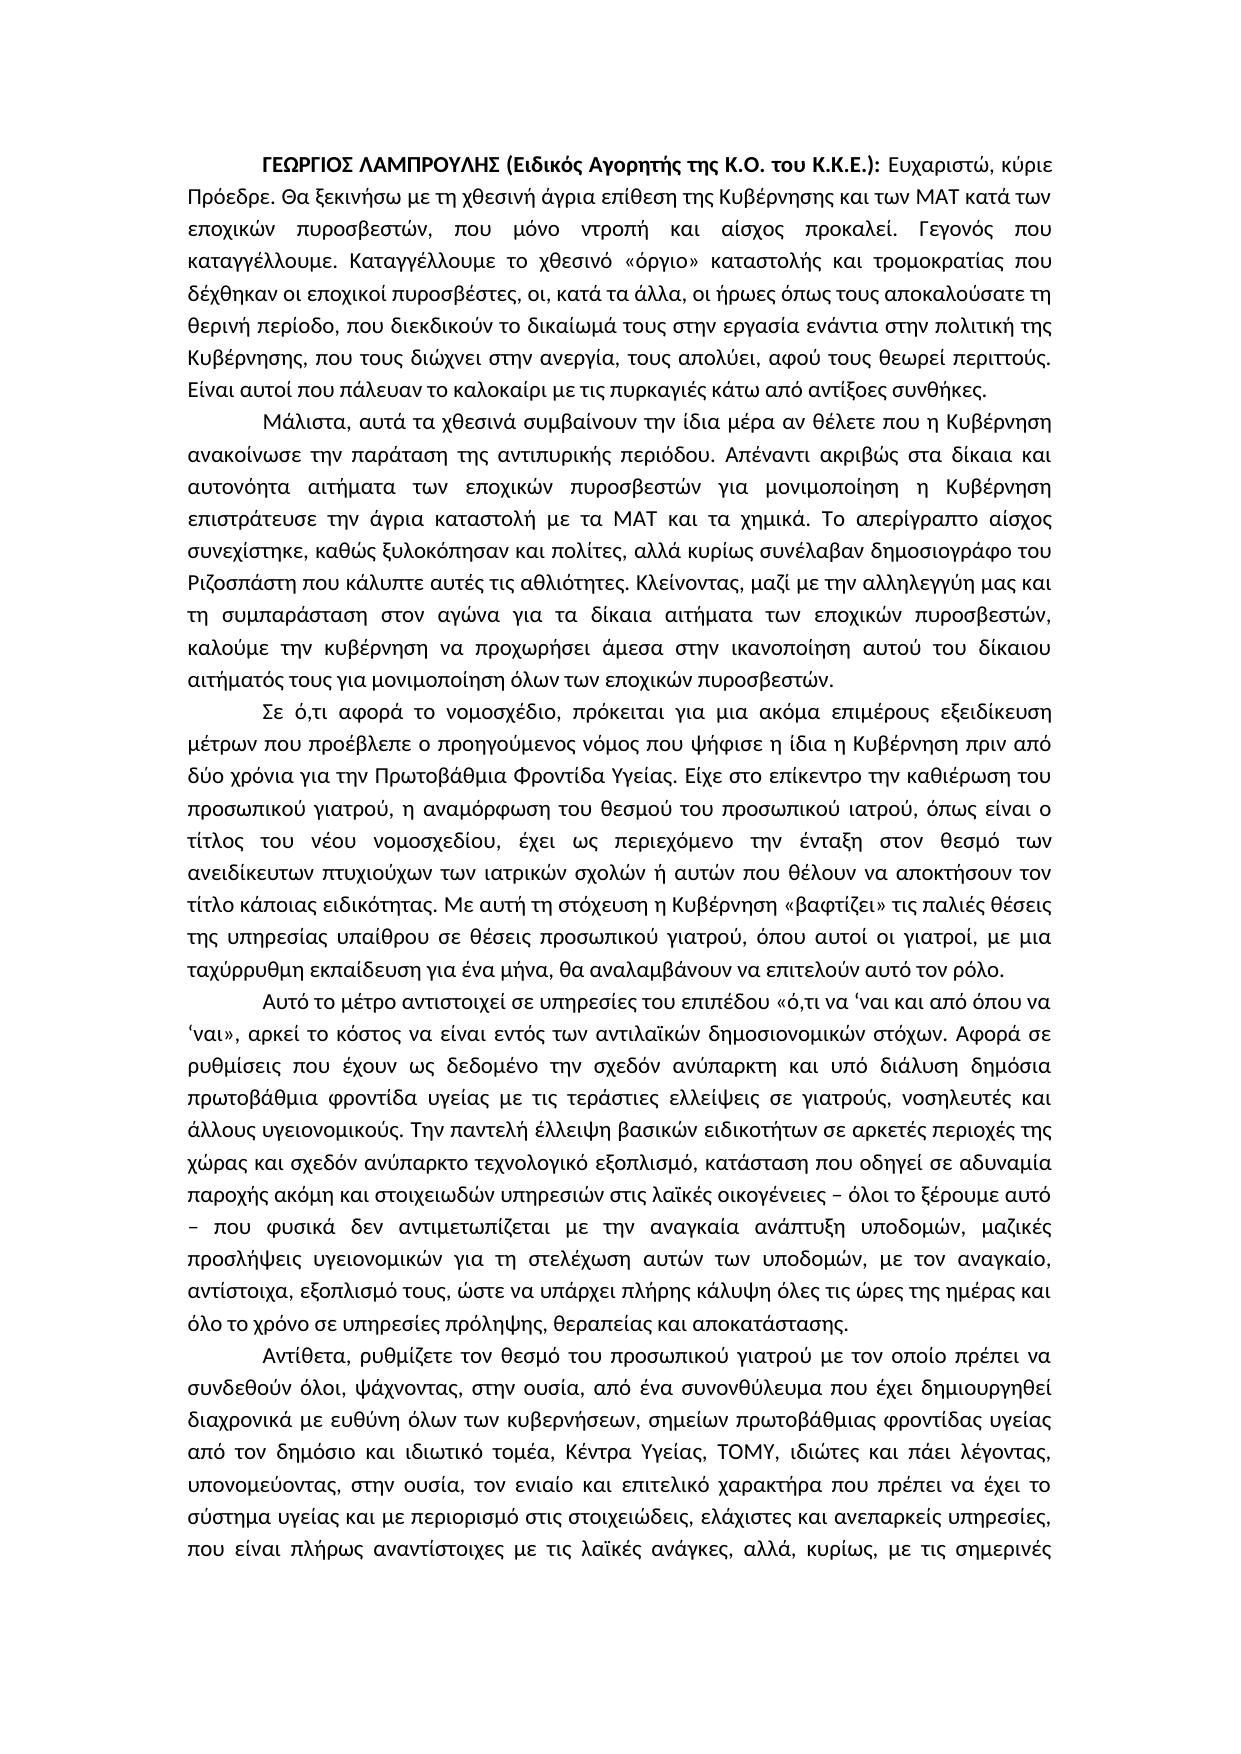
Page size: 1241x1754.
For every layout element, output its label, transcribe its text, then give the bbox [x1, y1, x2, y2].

text Σε ό,τι αφορά το νομοσχέδιο, πρόκειται για μια ακόμα επιμέρους εξειδίκευση μέτρων που προέβλεπε ο προηγούμενος νόμος που ψήφισε η ίδια η Κυβέρνηση πριν από δύο χρόνια για την Πρωτοβάθμια Φροντίδα Υγείας. Είχε στο επίκεντρο την καθιέρωση του προσωπικού γιατρού, η αναμόρφωση του θεσμού του προσωπικού ιατρού, όπως είναι ο τίτλος του νέου νομοσχεδίου, έχει ως περιεχόμενο την ένταξη στον θεσμό των ανειδίκευτων πτυχιούχων των ιατρικών σχολών ή αυτών που θέλουν να αποκτήσουν τον τίτλο κάποιας ειδικότητας. Με αυτή τη στόχευση η Κυβέρνηση «βαφτίζει» τις παλιές θέσεις της υπηρεσίας υπαίθρου σε θέσεις προσωπικού γιατρού, όπου αυτοί οι γιατροί, με μια ταχύρρυθμη εκπαίδευση για ένα μήνα, θα αναλαμβάνουν να επιτελούν αυτό τον ρόλο. [187, 697, 1053, 983]
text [187, 1341, 1053, 1562]
text ΓΕΩΡΓΙΟΣ ΛΑΜΠΡΟΥΛΗΣ (Ειδικός Αγορητής της Κ.Ο. του Κ.Κ.Ε.): Ευχαριστώ, κύριε Πρόεδρε. Θα ξεκινήσω με τη χθεσινή άγρια επίθεση της Κυβέρνησης και των ΜΑΤ κατά των εποχικών πυροσβεστών, που μόνο ντροπή και αίσχος προκαλεί. Γεγονός που καταγγέλλουμε. Καταγγέλλουμε το χθεσινό «όργιο» καταστολής και τρομοκρατίας που δέχθηκαν οι εποχικοί πυροσβέστες, οι, κατά τα άλλα, οι ήρωες όπως τους αποκαλούσατε τη θερινή περίοδο, που διεκδικούν το δικαίωμά τους στην εργασία ενάντια στην πολιτική της Κυβέρνησης, που τους διώχνει στην ανεργία, τους απολύει, αφού τους θεωρεί περιττούς. Είναι αυτοί που πάλευαν το καλοκαίρι με τις πυρκαγιές κάτω από αντίξοες συνθήκες. [187, 150, 1053, 403]
text Αυτό το μέτρο αντιστοιχεί σε υπηρεσίες του επιπέδου «ό,τι να ‘ναι και από όπου να ‘ναι», αρκεί το κόστος να είναι εντός των αντιλαϊκών δημοσιονομικών στόχων. Αφορά σε ρυθμίσεις που έχουν ως δεδομένο την σχεδόν ανύπαρκτη και υπό διάλυση δημόσια πρωτοβάθμια φροντίδα υγείας με τις τεράστιες ελλείψεις σε γιατρούς, νοσηλευτές και άλλους υγειονομικούς. Την παντελή έλλειψη βασικών ειδικοτήτων σε αρκετές περιοχές της χώρας και σχεδόν ανύπαρκτο τεχνολογικό εξοπλισμό, κατάσταση που οδηγεί σε αδυναμία παροχής ακόμη και στοιχειωδών υπηρεσιών στις λαϊκές οικογένειες – όλοι το ξέρουμε αυτό – που φυσικά δεν αντιμετωπίζεται με την αναγκαία ανάπτυξη υποδομών, μαζικές προσλήψεις υγειονομικών για τη στελέχωση αυτών των υποδομών, με τον αναγκαίο, αντίστοιχα, εξοπλισμό τους, ώστε να υπάρχει πλήρης κάλυψη όλες τις ώρες της ημέρας και όλο το χρόνο σε υπηρεσίες πρόληψης, θεραπείας και αποκατάστασης. [187, 987, 1053, 1337]
text Μάλιστα, αυτά τα χθεσινά συμβαίνουν την ίδια μέρα αν θέλετε που η Κυβέρνηση ανακοίνωσε την παράταση της αντιπυρικής περιόδου. Απέναντι ακριβώς στα δίκαια και αυτονόητα αιτήματα των εποχικών πυροσβεστών για μονιμοποίηση η Κυβέρνηση επιστράτευσε την άγρια καταστολή με τα ΜΑΤ και τα χημικά. Το απερίγραπτο αίσχος συνεχίστηκε, καθώς ξυλοκόπησαν και πολίτες, αλλά κυρίως συνέλαβαν δημοσιογράφο του Ριζοσπάστη που κάλυπτε αυτές τις αθλιότητες. Κλείνοντας, μαζί με την αλληλεγγύη μας και τη συμπαράσταση στον αγώνα για τα δίκαια αιτήματα των εποχικών πυροσβεστών, καλούμε την κυβέρνηση να προχωρήσει άμεσα στην ικανοποίηση αυτού του δίκαιου αιτήματός τους για μονιμοποίηση όλων των εποχικών πυροσβεστών. [187, 407, 1053, 693]
